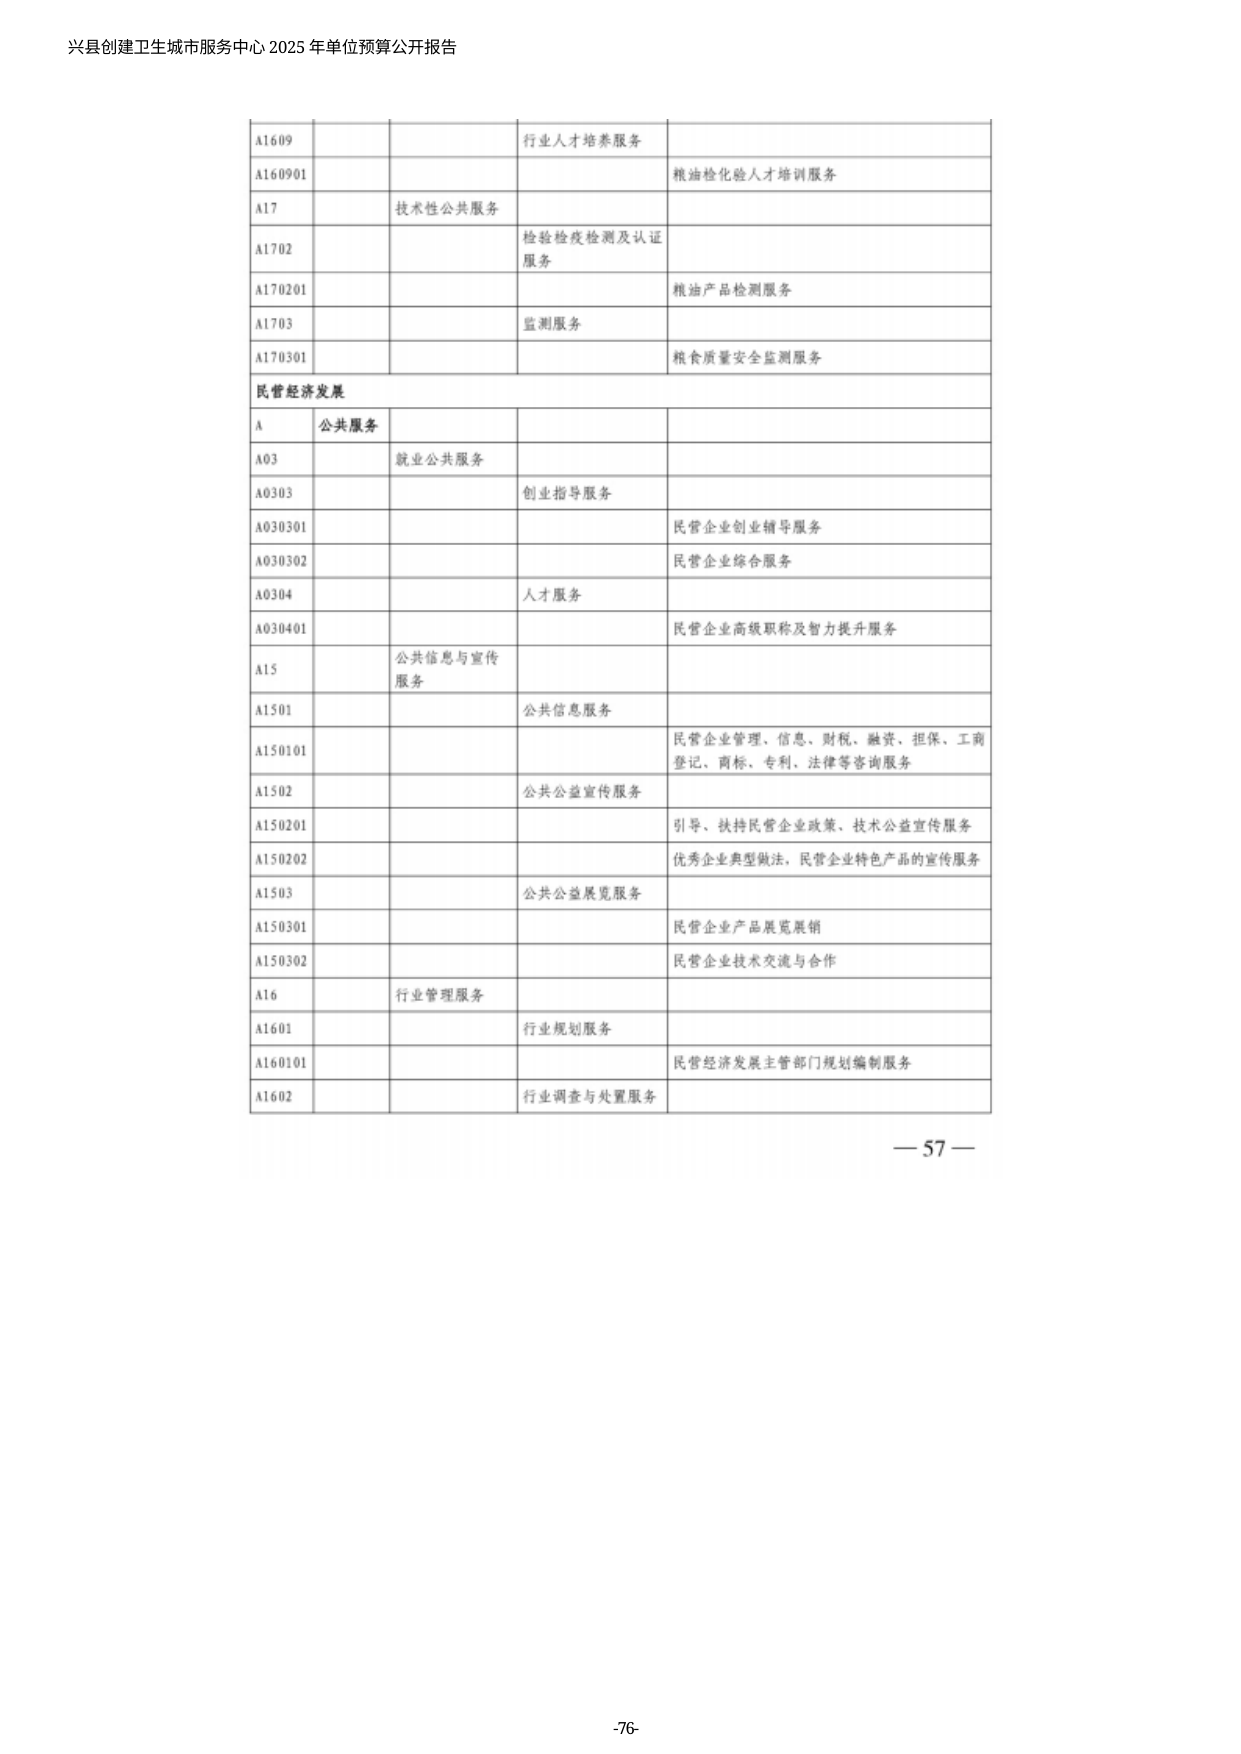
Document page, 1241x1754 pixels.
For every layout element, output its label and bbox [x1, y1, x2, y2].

picture [239, 119, 1003, 1179]
